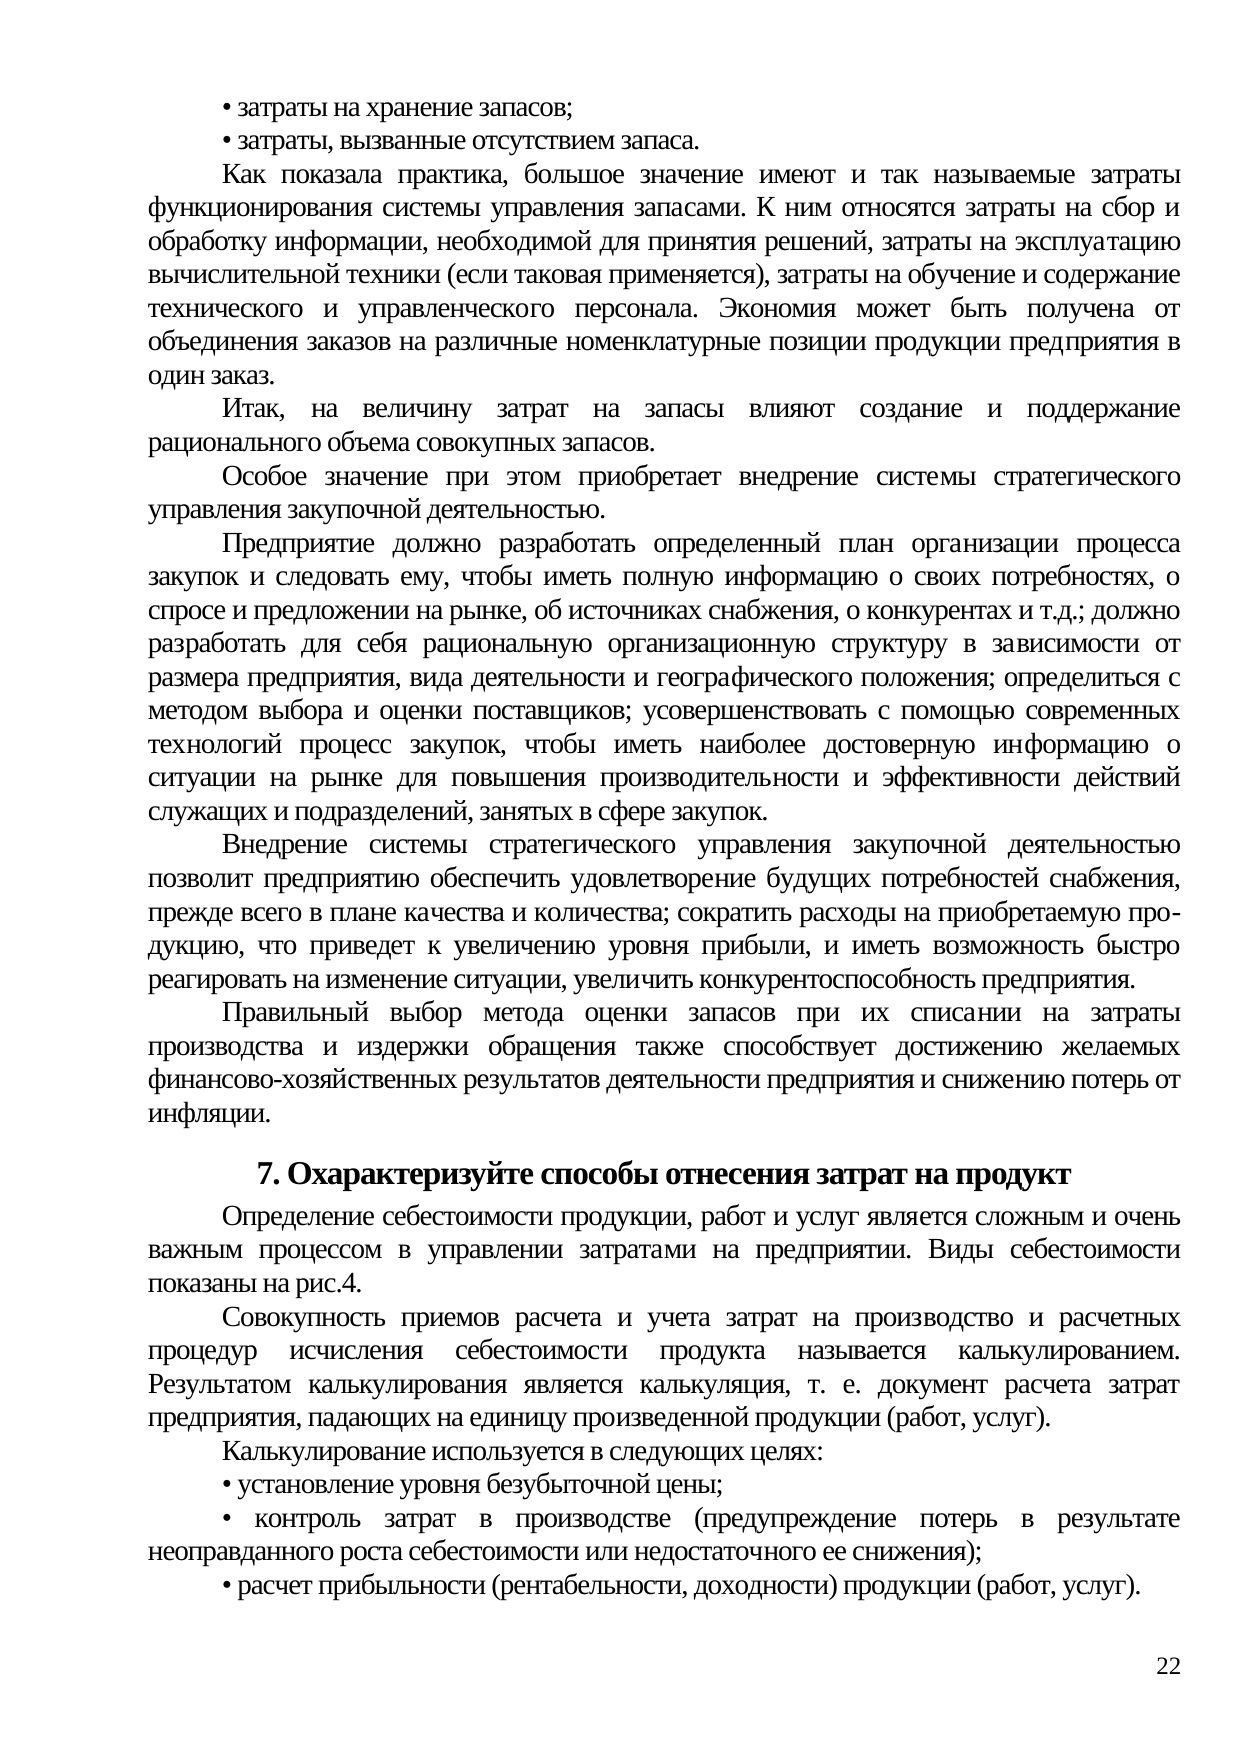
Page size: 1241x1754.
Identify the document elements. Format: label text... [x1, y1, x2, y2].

text Предприятие должно разработать определенный план организации процесса закупок и следовать ему, чтобы иметь полную информацию о своих потребностях, о спросе и предложении на рынке, об источниках снабжения, о конкурентах и т.д.; должно разработать для себя рациональную организационную структуру в зависимости от размера предприятия, вида деятельности и географического положения; определиться с методом выбора и оценки поставщиков; усовершенствовать с помощью современных технологий процесс закупок, чтобы иметь наиболее достоверную информацию о ситуации на рынке для повышения производительности и эффективности действий служащих и подразделений, занятых в сфере закупок. [148, 525, 1181, 827]
text Итак, на величину затрат на запасы влияют создание и поддержание рационального объема совокупных запасов. [148, 391, 1181, 458]
subtitle 7. Охарактеризуйте способы отнесения затрат на продукт [148, 1153, 1181, 1192]
text Особое значение при этом приобретает внедрение системы стратегического управления закупочной деятельностью. [148, 458, 1181, 525]
text • установление уровня безубыточной цены; [148, 1466, 1181, 1500]
text • затраты на хранение запасов; [148, 89, 1181, 122]
text • контроль затрат в производстве (предупреждение потерь в результате неоправданного роста себестоимости или недостаточного ее снижения); [148, 1500, 1181, 1567]
text • расчет прибыльности (рентабельности, доходности) продукции (работ, услуг). [148, 1567, 1181, 1601]
text Совокупность приемов расчета и учета затрат на производство и расчетных процедур исчисления себестоимости продукта называется калькулированием. Результатом калькулирования является калькуляция, т. е. документ расчета затрат предприятия, падающих на единицу произведенной продукции (работ, услуг). [148, 1299, 1181, 1433]
text Правильный выбор метода оценки запасов при их списании на затраты производства и издержки обращения также способствует достижению желаемых финансово-хозяйственных результатов деятельности предприятия и снижению потерь от инфляции. [148, 994, 1181, 1128]
text Как показала практика, большое значение имеют и так называемые затраты функционирования системы управления запасами. К ним относятся затраты на сбор и обработку информации, необходимой для принятия решений, затраты на эксплуатацию вычислительной техники (если таковая применяется), затраты на обучение и содержание технического и управленческого персонала. Экономия может быть получена от объединения заказов на различные номенклатурные позиции продукции предприятия в один заказ. [148, 156, 1181, 391]
text Калькулирование используется в следующих целях: [148, 1433, 1181, 1466]
text Внедрение системы стратегического управления закупочной деятельностью позволит предприятию обеспечить удовлетворение будущих потребностей снабжения, прежде всего в плане качества и количества; сократить расходы на приобретаемую продукцию, что приведет к увеличению уровня прибыли, и иметь возможность быстро реагировать на изменение ситуации, увеличить конкурентоспособность предприятия. [148, 827, 1181, 994]
text • затраты, вызванные отсутствием запаса. [148, 122, 1181, 156]
text Определение себестоимости продукции, работ и услуг является сложным и очень важным процессом в управлении затратами на предприятии. Виды себестоимости показаны на рис.4. [148, 1198, 1181, 1299]
